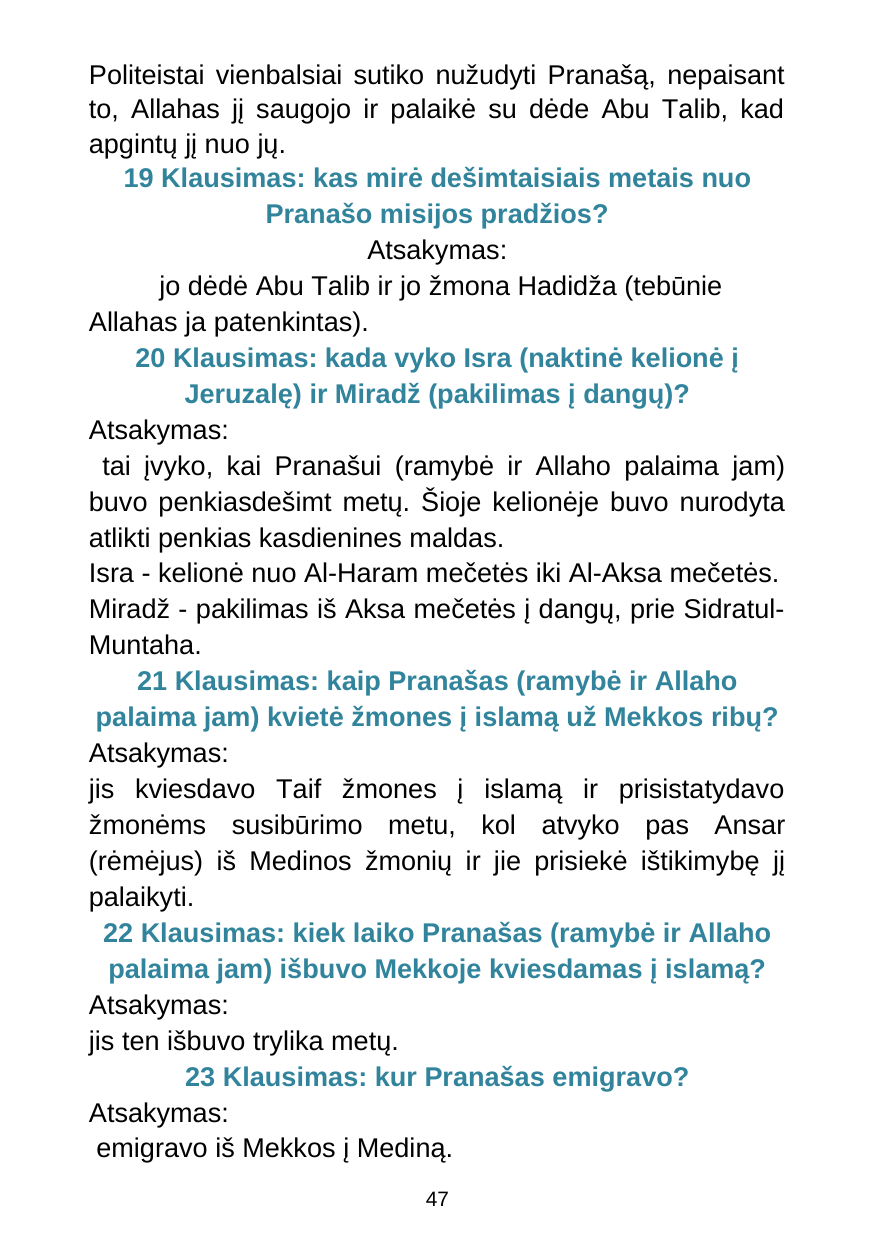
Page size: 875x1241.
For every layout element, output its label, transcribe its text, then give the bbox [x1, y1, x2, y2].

text Atsakymas: [89, 989, 785, 1020]
subtitle 19 Klausimas: kas mirė dešimtaisiais metais nuo Pranašo misijos pradžios? [89, 162, 785, 229]
subtitle jo dėdė Abu Talib ir jo žmona Hadidža (tebūnie [89, 270, 785, 301]
text Atsakymas: [89, 737, 785, 768]
subtitle 22 Klausimas: kiek laiko Pranašas (ramybė ir Allaho palaima jam) išbuvo Mekkoje kviesdamas į islamą? [89, 917, 785, 984]
subtitle 20 Klausimas: kada vyko Isra (naktinė kelionė į Jeruzalę) ir Miradž (pakilimas į dangų)? [89, 342, 785, 409]
text jis ten išbuvo trylika metų. [89, 1025, 785, 1056]
text tai įvyko, kai Pranašui (ramybė ir Allaho palaima jam) buvo penkiasdešimt metų. Šioje kelionėje buvo nurodyta atlikti penkias kasdienines maldas. [89, 450, 785, 553]
subtitle Atsakymas: [89, 234, 785, 265]
subtitle 21 Klausimas: kaip Pranašas (ramybė ir Allaho palaima jam) kvietė žmones į islamą už Mekkos ribų? [89, 665, 785, 732]
text Politeistai vienbalsiai sutiko nužudyti Pranašą, nepaisant to, Allahas jį saugojo ir palaikė su dėde Abu Talib, kad apgintų jį nuo jų. [89, 59, 785, 159]
text Allahas ja patenkintas). [89, 306, 785, 337]
text Isra - kelionė nuo Al-Haram mečetės iki Al-Aksa mečetės. [89, 557, 785, 589]
text Atsakymas: [89, 1097, 785, 1128]
subtitle 23 Klausimas: kur Pranašas emigravo? [89, 1061, 785, 1092]
text emigravo iš Mekkos į Mediną. [89, 1132, 785, 1164]
text jis kviesdavo Taif žmones į islamą ir prisistatydavo žmonėms susibūrimo metu, kol atvyko pas Ansar (rėmėjus) iš Medinos žmonių ir jie prisiekė ištikimybę jį palaikyti. [89, 773, 785, 912]
text Atsakymas: [89, 414, 785, 445]
text Miradž - pakilimas iš Aksa mečetės į dangų, prie Sidratul-Muntaha. [89, 593, 785, 661]
